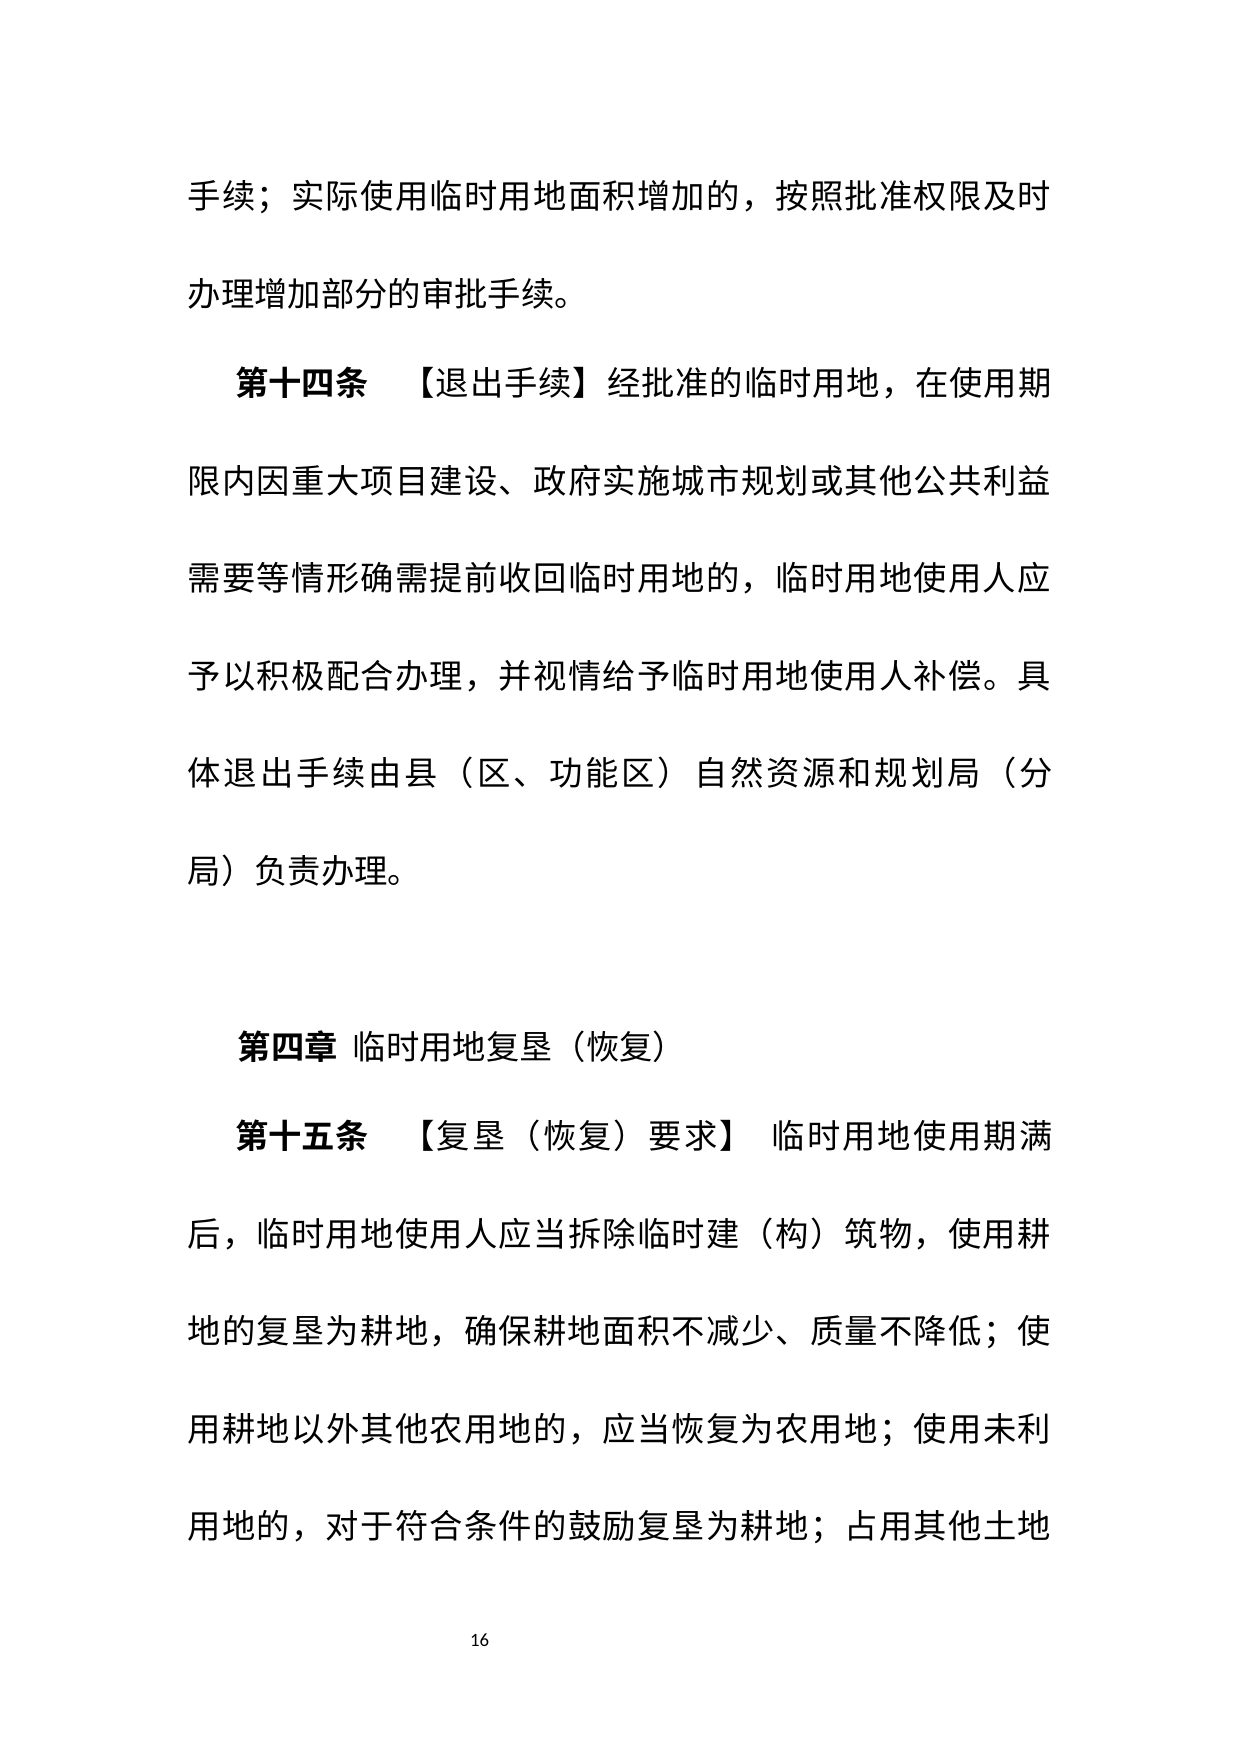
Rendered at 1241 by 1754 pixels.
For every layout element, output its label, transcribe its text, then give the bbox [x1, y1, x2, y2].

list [187, 162, 1053, 324]
text 第四章 临时用地复垦（恢复） [187, 1013, 1053, 1078]
list 【退出手续】经批准的临时用地，在使用期限内因重大项目建设、政府实施城市规划或其他公共利益需要等情形确需提前收回临时用地的，临时用地使用人应予以积极配合办理，并视情给予临时用地使用人补偿。具体退出手续由县（区、功能区）自然资源和规划局（分局）负责办理。 [187, 348, 1053, 901]
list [187, 1102, 1053, 1557]
